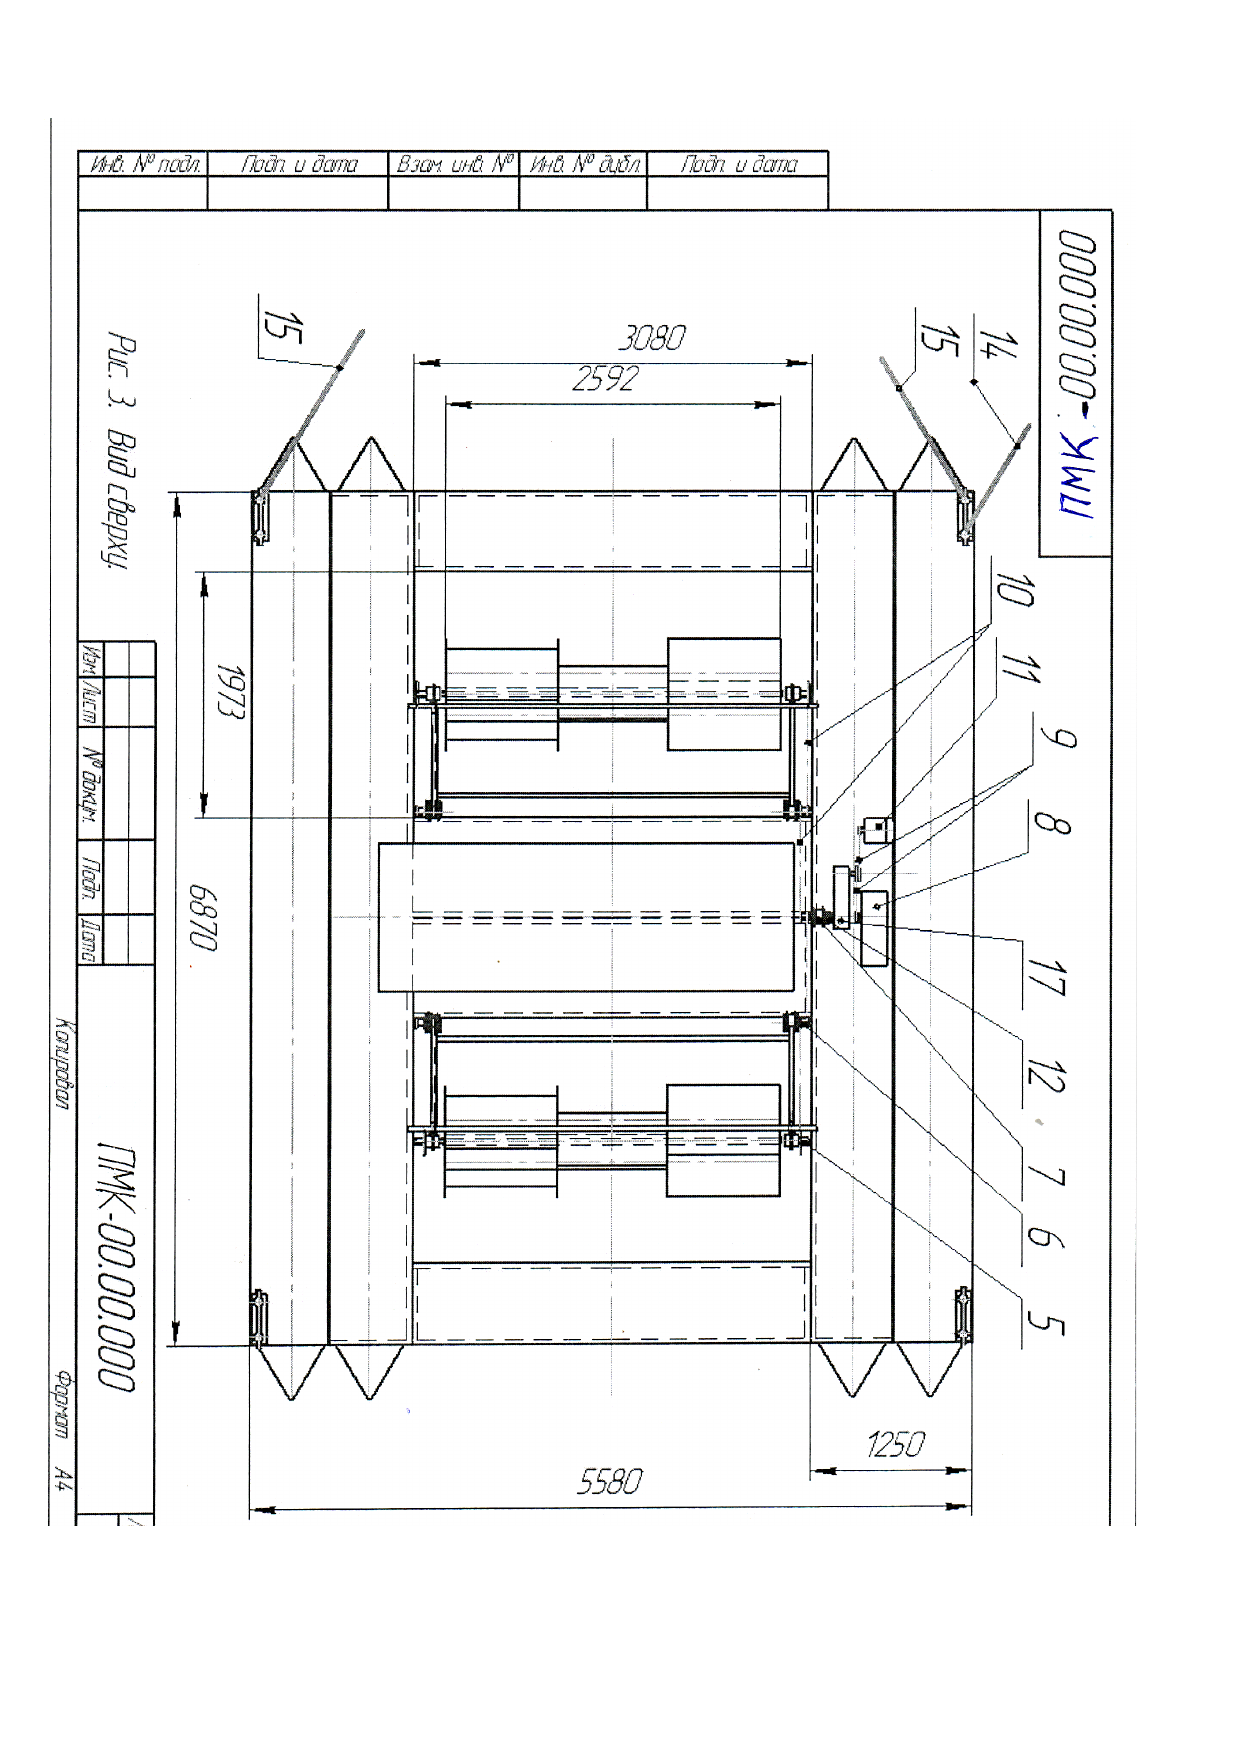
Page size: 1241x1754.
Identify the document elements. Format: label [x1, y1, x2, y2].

picture [44, 118, 1137, 1526]
